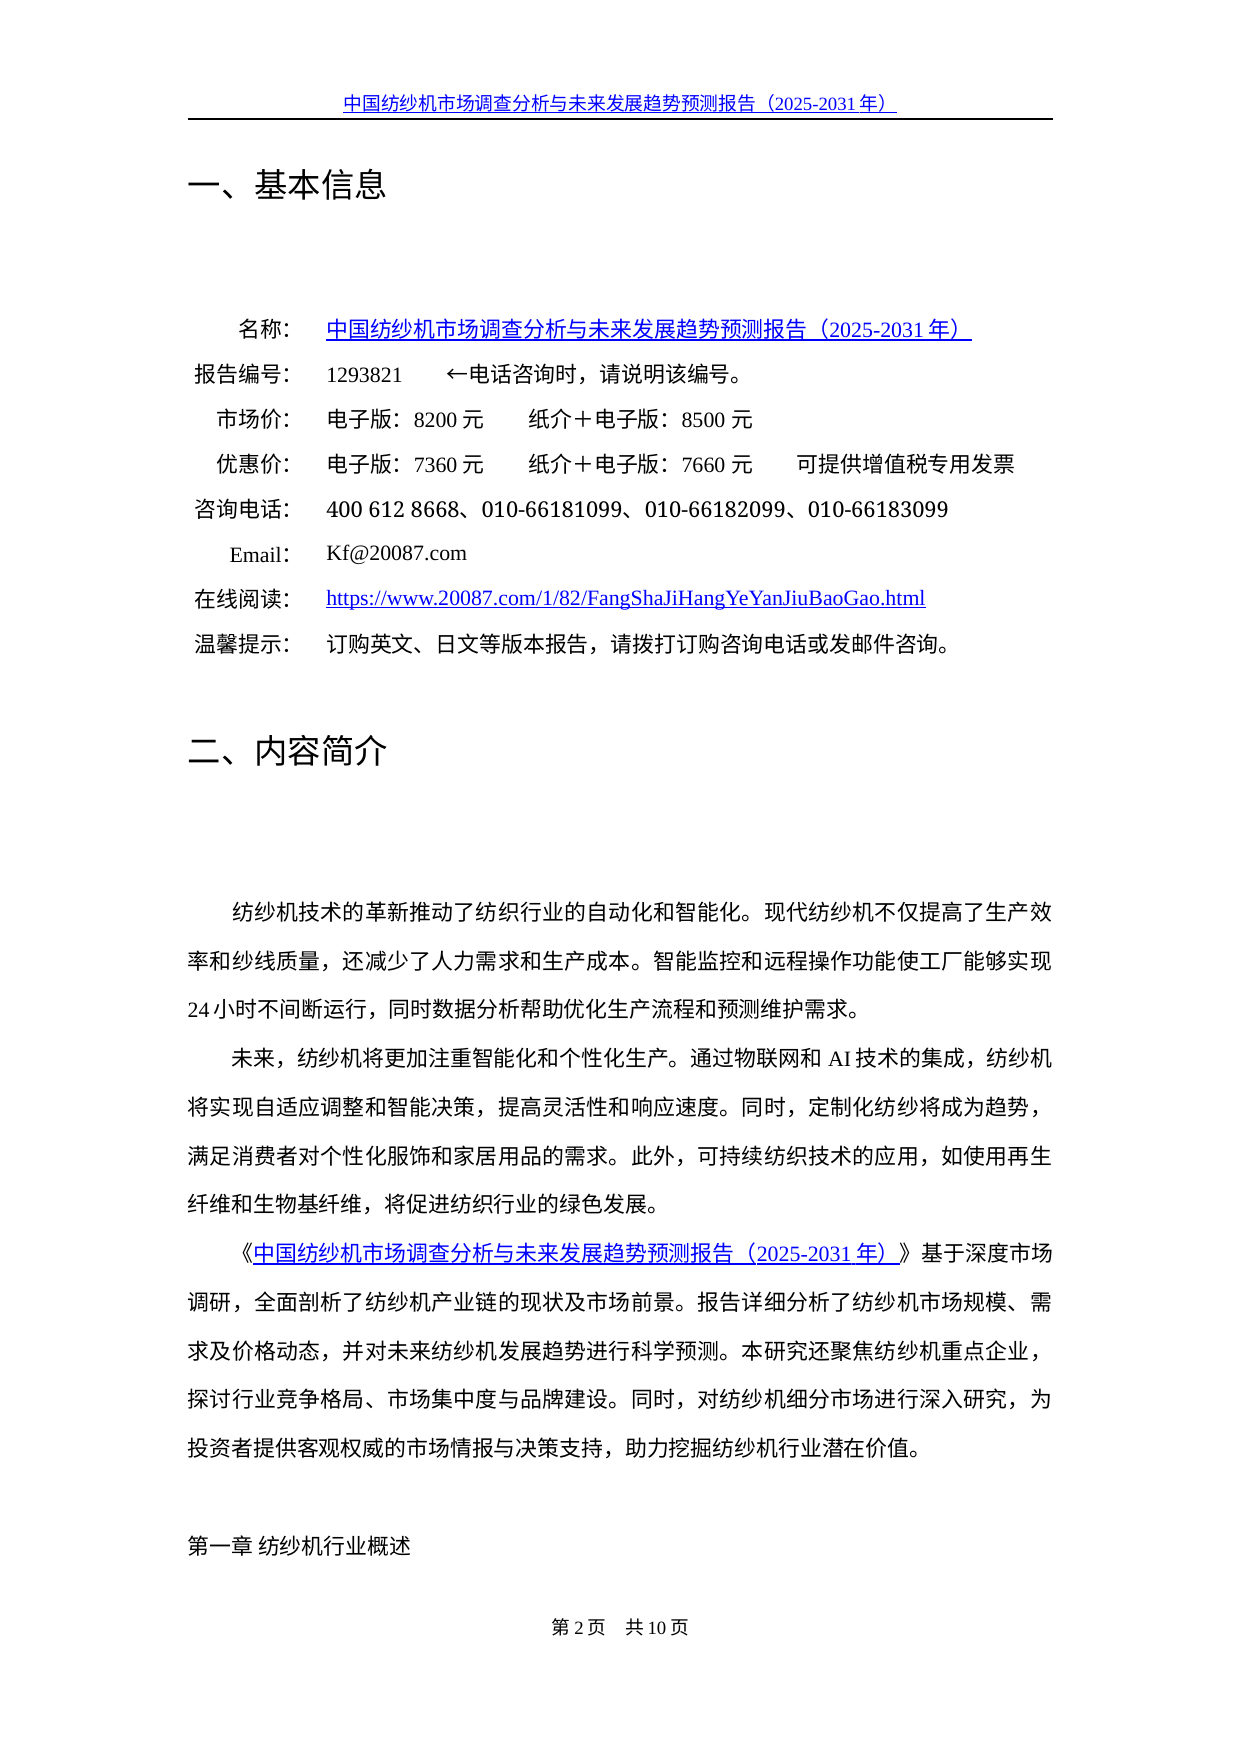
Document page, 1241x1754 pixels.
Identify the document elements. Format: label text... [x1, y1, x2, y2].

table_cell 优惠价： [167, 447, 315, 492]
table_cell 温馨提示： [167, 627, 315, 672]
table_cell 报告编号： [167, 357, 315, 402]
table_cell 电子版：8200 元 纸介＋电子版：8500 元 [315, 402, 1073, 447]
table_cell [315, 582, 1073, 627]
title 二、内容简介 [187, 717, 1053, 782]
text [187, 894, 1053, 1561]
table_cell 400 612 8668、010-66181099、010-66182099、010-66183099 [315, 492, 1073, 537]
table_cell 市场价： [167, 402, 315, 447]
table_header 名称： [167, 312, 315, 357]
table_cell Kf@20087.com [315, 537, 1073, 582]
table_cell 1293821 ←电话咨询时，请说明该编号。 [315, 357, 1073, 402]
table_cell 电子版：7360 元 纸介＋电子版：7660 元 可提供增值税专用发票 [315, 447, 1073, 492]
table_cell 订购英文、日文等版本报告，请拨打订购咨询电话或发邮件咨询。 [315, 627, 1073, 672]
table_header 中国纺纱机市场调查分析与未来发展趋势预测报告（2025-2031年） [315, 312, 1073, 357]
title 一、基本信息 [187, 150, 1053, 215]
table_cell 在线阅读： [167, 582, 315, 627]
table_cell 咨询电话： [167, 492, 315, 537]
table_cell Email： [167, 537, 315, 582]
